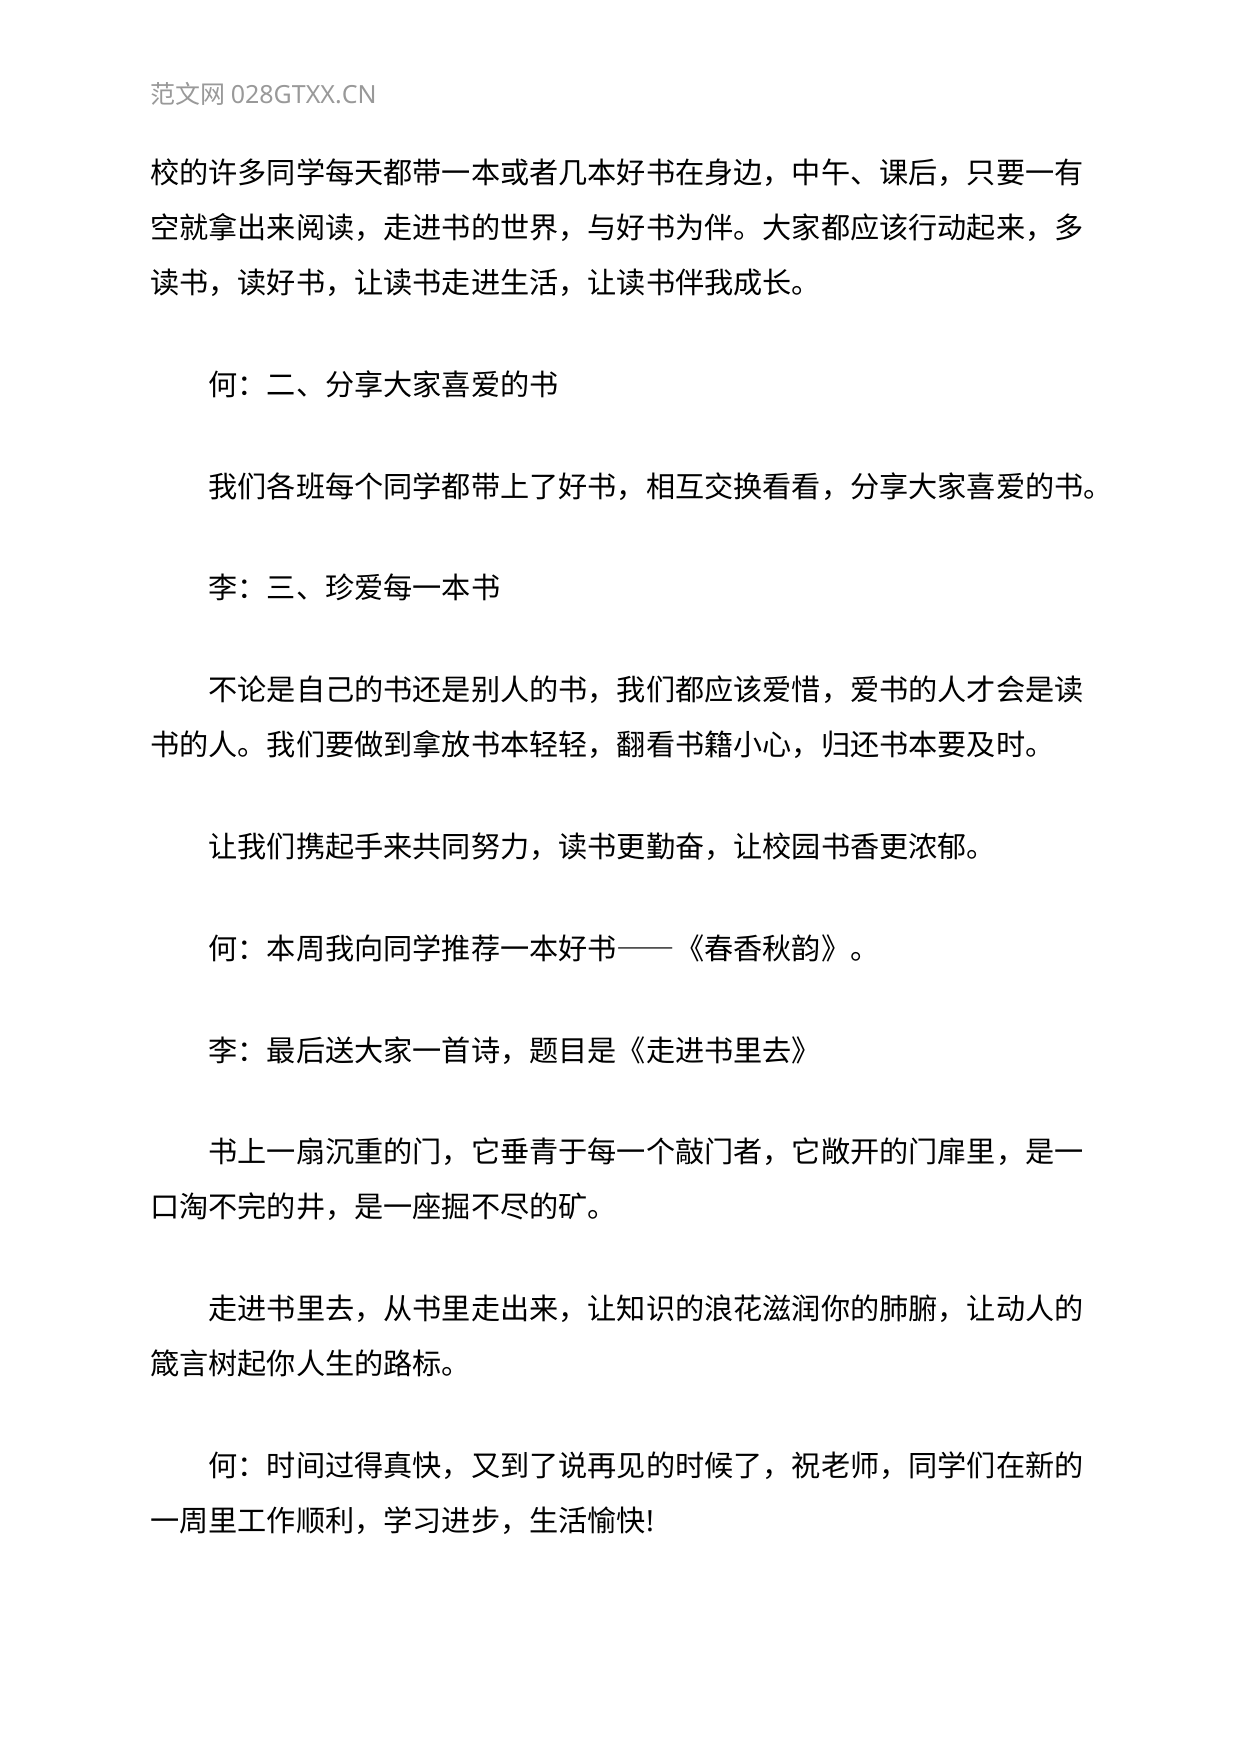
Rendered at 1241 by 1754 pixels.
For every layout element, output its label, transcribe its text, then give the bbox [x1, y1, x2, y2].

text 我们各班每个同学都带上了好书，相互交换看看，分享大家喜爱的书。 [150, 463, 1090, 506]
text 李：最后送大家一首诗，题目是《走进书里去》 [150, 1027, 1090, 1069]
text 不论是自己的书还是别人的书，我们都应该爱惜，爱书的人才会是读书的人。我们要做到拿放书本轻轻，翻看书籍小心，归还书本要及时。 [150, 667, 1090, 764]
text 让我们携起手来共同努力，读书更勤奋，让校园书香更浓郁。 [150, 823, 1090, 866]
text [150, 150, 1090, 302]
text 书上一扇沉重的门，它垂青于每一个敲门者，它敞开的门扉里，是一口淘不完的井，是一座掘不尽的矿。 [150, 1129, 1090, 1226]
text 李：三、珍爱每一本书 [150, 565, 1090, 607]
text 何：二、分享大家喜爱的书 [150, 362, 1090, 404]
text 走进书里去，从书里走出来，让知识的浪花滋润你的肺腑，让动人的箴言树起你人生的路标。 [150, 1286, 1090, 1383]
text 何：本周我向同学推荐一本好书——《春香秋韵》。 [150, 925, 1090, 968]
text 何：时间过得真快，又到了说再见的时候了，祝老师，同学们在新的一周里工作顺利，学习进步，生活愉快! [150, 1442, 1090, 1539]
